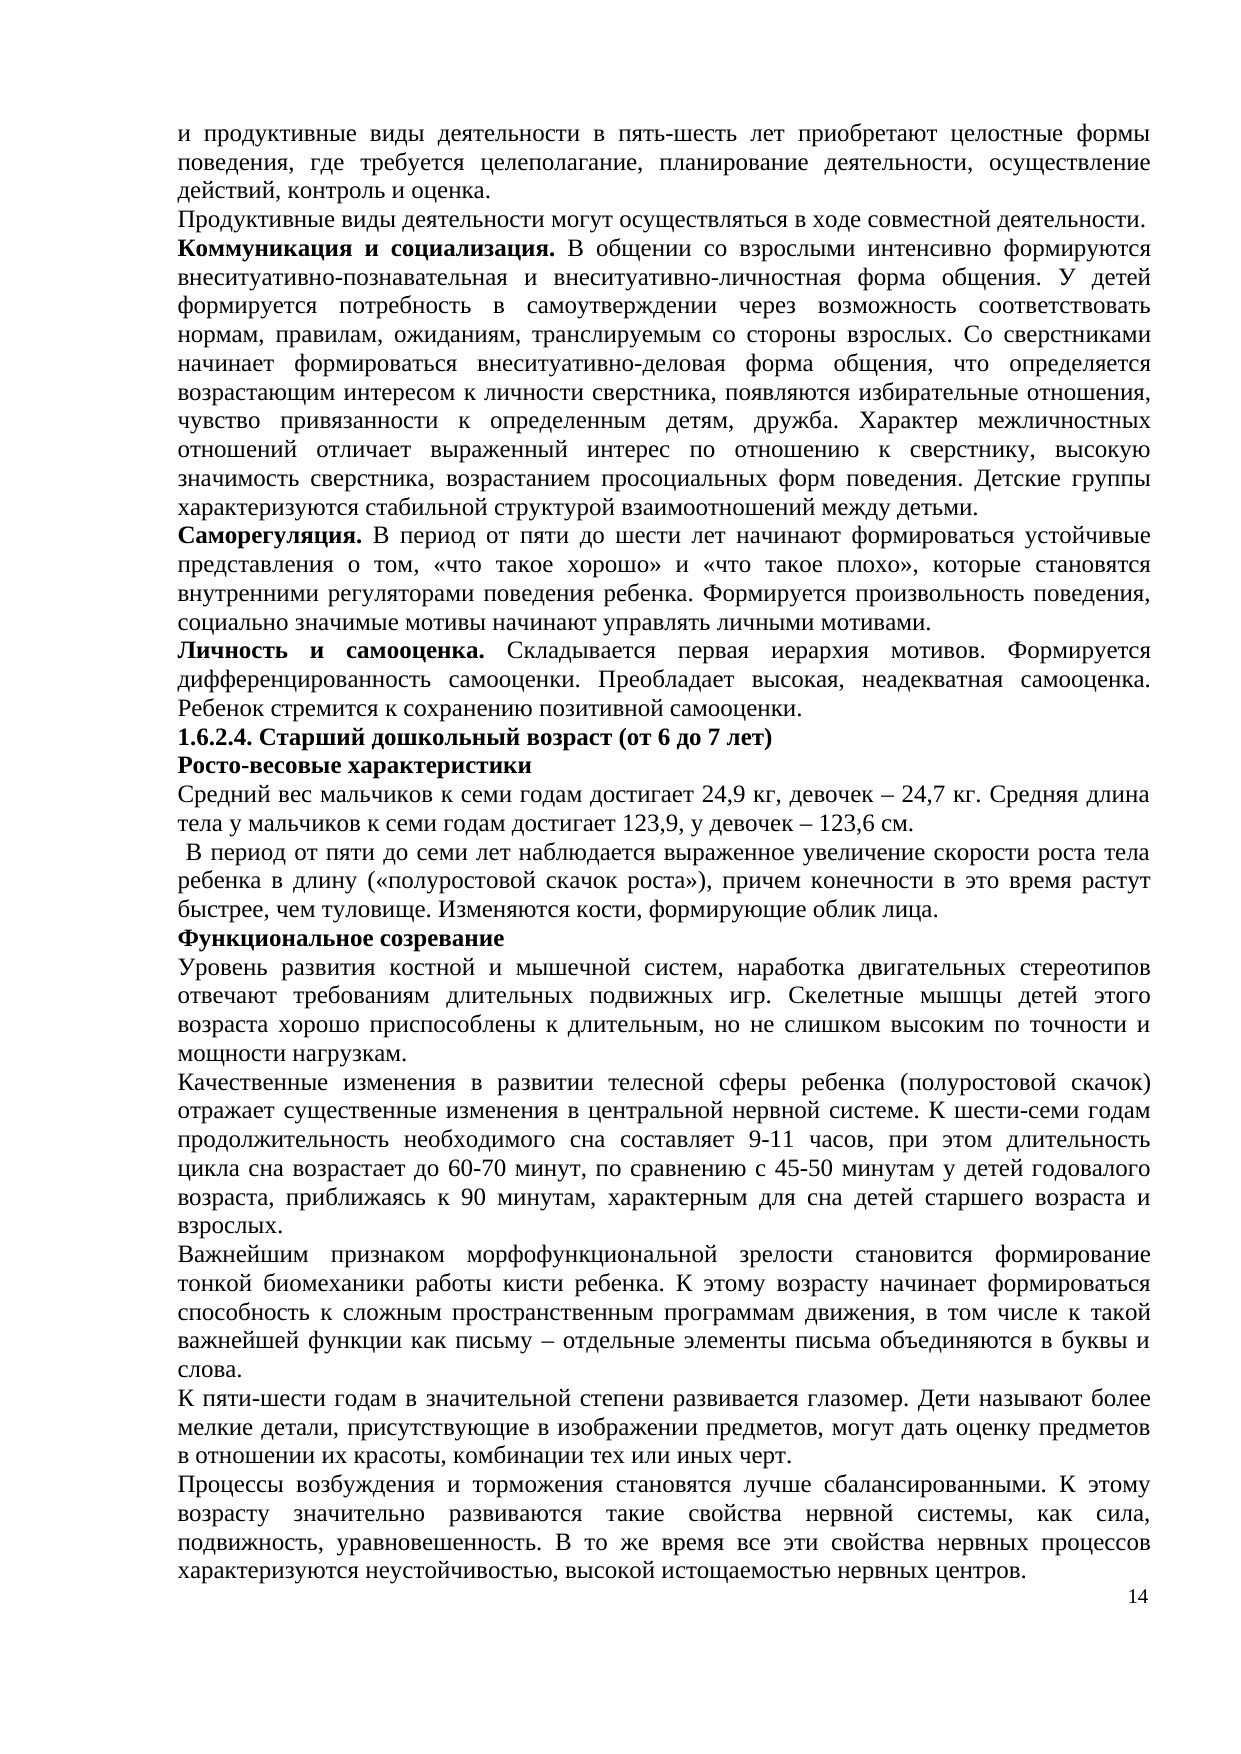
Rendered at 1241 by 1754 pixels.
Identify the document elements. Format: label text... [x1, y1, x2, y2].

text 1.6.2.4. Старший дошкольный возраст (от 6 до 7 лет) [177, 722, 1152, 751]
text Личность и самооценка. Складывается первая иерархия мотивов. Формируется дифференцированность самооценки. Преобладает высокая, неадекватная самооценка. Ребенок стремится к сохранению позитивной самооценки. [177, 636, 1152, 722]
text В период от пяти до семи лет наблюдается выраженное увеличение скорости роста тела ребенка в длину («полуростовой скачок роста»), причем конечности в это время растут быстрее, чем туловище. Изменяются кости, формирующие облик лица. [177, 837, 1152, 923]
text Качественные изменения в развитии телесной сферы ребенка (полуростовой скачок) отражает существенные изменения в центральной нервной системе. К шести-семи годам продолжительность необходимого сна составляет 9-11 часов, при этом длительность цикла сна возрастает до 60-70 минут, по сравнению с 45-50 минутам у детей годовалого возраста, приближаясь к 90 минутам, характерным для сна детей старшего возраста и взрослых. [177, 1067, 1152, 1239]
text Уровень развития костной и мышечной систем, наработка двигательных стереотипов отвечают требованиям длительных подвижных игр. Скелетные мышцы детей этого возраста хорошо приспособлены к длительным, но не слишком высоким по точности и мощности нагрузкам. [177, 952, 1152, 1067]
text Продуктивные виды деятельности могут осуществляться в ходе совместной деятельности. [177, 204, 1152, 233]
text Средний вес мальчиков к семи годам достигает 24,9 кг, девочек – 24,7 кг. Средняя длина тела у мальчиков к семи годам достигает 123,9, у девочек – 123,6 см. [177, 779, 1152, 837]
text Функциональное созревание [177, 923, 1152, 952]
text Процессы возбуждения и торможения становятся лучше сбалансированными. К этому возрасту значительно развиваются такие свойства нервной системы, как сила, подвижность, уравновешенность. В то же время все эти свойства нервных процессов характеризуются неустойчивостью, высокой истощаемостью нервных центров. [177, 1469, 1152, 1584]
text 14 [177, 1584, 1152, 1608]
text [177, 118, 1152, 204]
text Важнейшим признаком морфофункциональной зрелости становится формирование тонкой биомеханики работы кисти ребенка. К этому возрасту начинает формироваться способность к сложным пространственным программам движения, в том числе к такой важнейшей функции как письму – отдельные элементы письма объединяются в буквы и слова. [177, 1239, 1152, 1383]
text К пяти-шести годам в значительной степени развивается глазомер. Дети называют более мелкие детали, присутствующие в изображении предметов, могут дать оценку предметов в отношении их красоты, комбинации тех или иных черт. [177, 1383, 1152, 1469]
text Росто-весовые характеристики [177, 751, 1152, 779]
text Коммуникация и социализация. В общении со взрослыми интенсивно формируются внеситуативно-познавательная и внеситуативно-личностная форма общения. У детей формируется потребность в самоутверждении через возможность соответствовать нормам, правилам, ожиданиям, транслируемым со стороны взрослых. Со сверстниками начинает формироваться внеситуативно-деловая форма общения, что определяется возрастающим интересом к личности сверстника, появляются избирательные отношения, чувство привязанности к определенным детям, дружба. Характер межличностных отношений отличает выраженный интерес по отношению к сверстнику, высокую значимость сверстника, возрастанием просоциальных форм поведения. Детские группы характеризуются стабильной структурой взаимоотношений между детьми. [177, 233, 1152, 521]
text Саморегуляция. В период от пяти до шести лет начинают формироваться устойчивые представления о том, «что такое хорошо» и «что такое плохо», которые становятся внутренними регуляторами поведения ребенка. Формируется произвольность поведения, социально значимые мотивы начинают управлять личными мотивами. [177, 521, 1152, 636]
